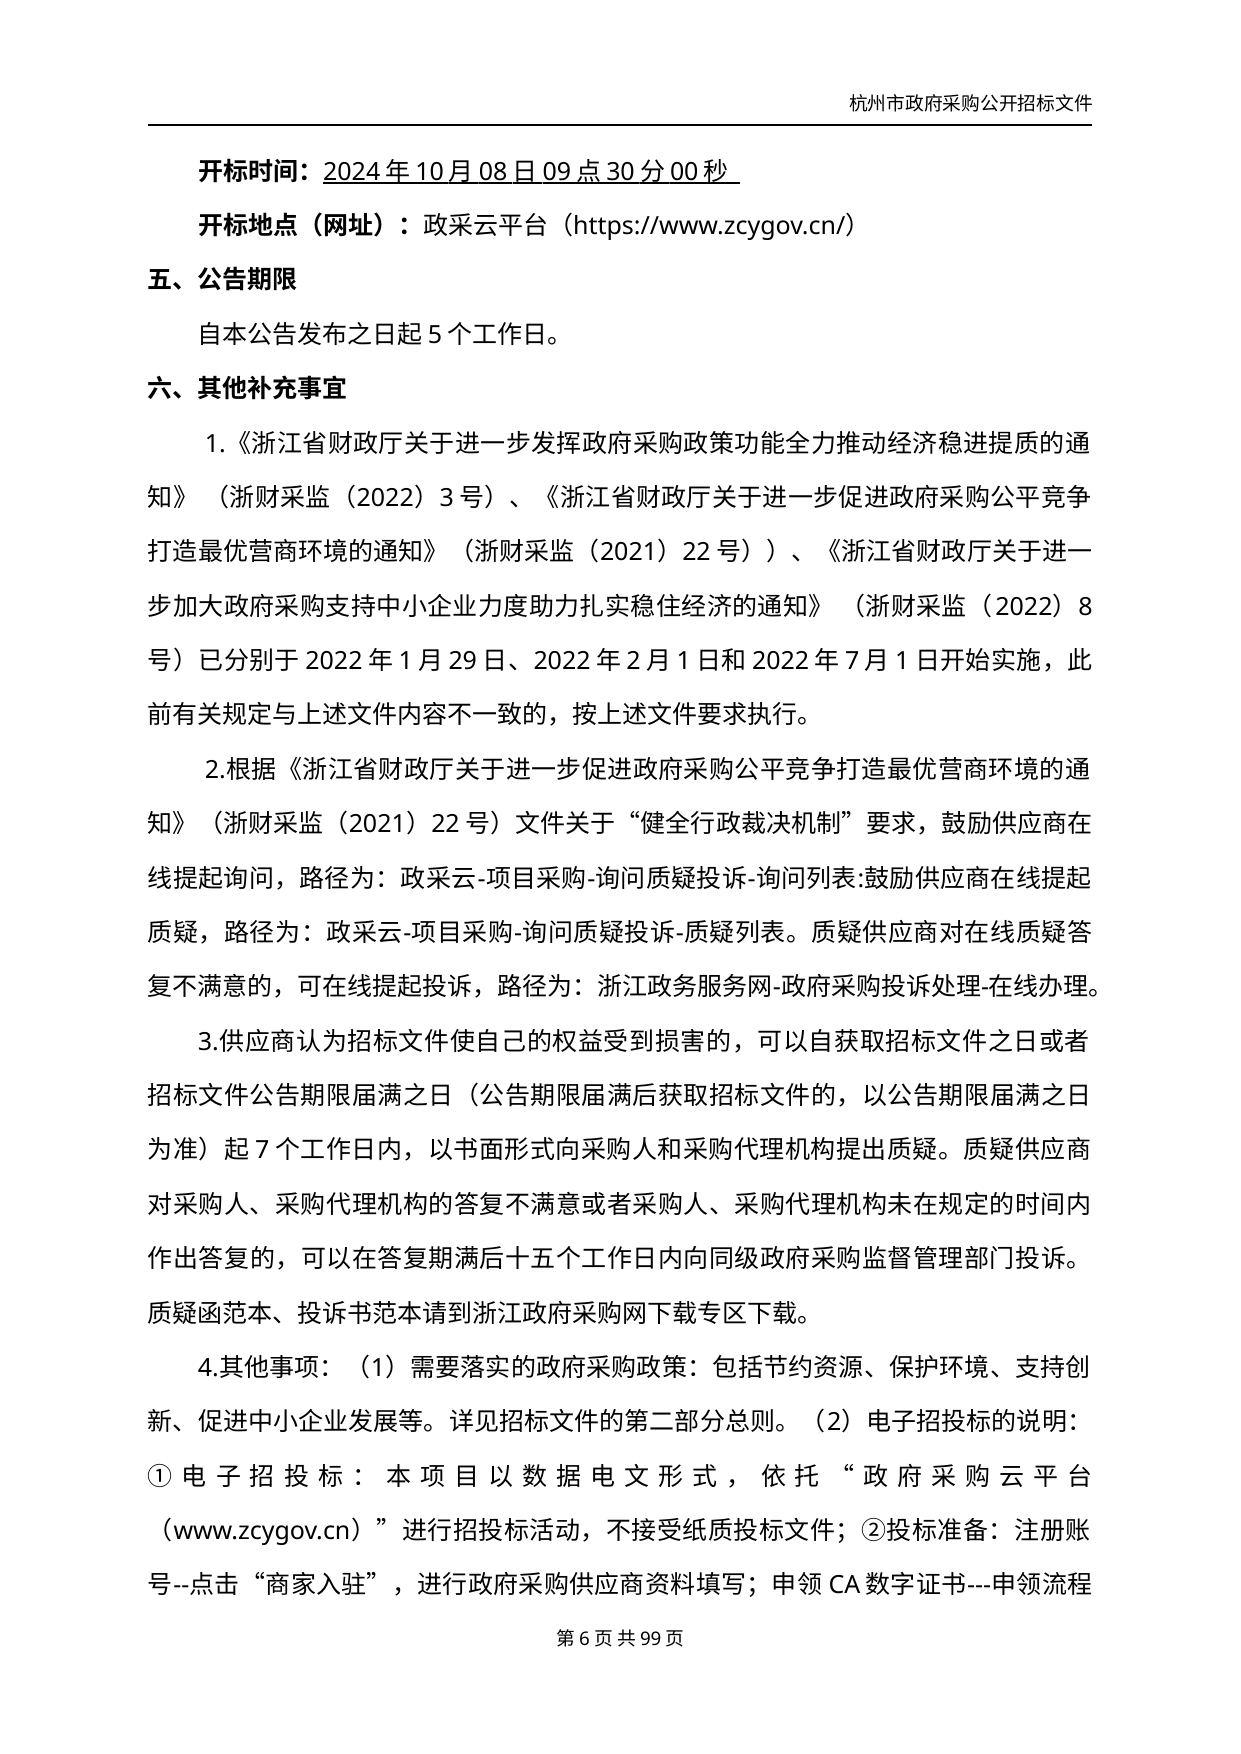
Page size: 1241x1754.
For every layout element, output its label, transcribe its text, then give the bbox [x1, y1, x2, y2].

text 开标时间：2024年10月08日09点30分00秒 [148, 151, 1092, 187]
text 2.根据《浙江省财政厅关于进一步促进政府采购公平竞争打造最优营商环境的通知》（浙财采监（2021）22号）文件关于“健全行政裁决机制”要求，鼓励供应商在线提起询问，路径为：政采云-项目采购-询问质疑投诉-询问列表:鼓励供应商在线提起质疑，路径为：政采云-项目采购-询问质疑投诉-质疑列表。质疑供应商对在线质疑答复不满意的，可在线提起投诉，路径为：浙江政务服务网-政府采购投诉处理-在线办理。 [148, 749, 1092, 1003]
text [148, 1347, 1092, 1601]
text 3.供应商认为招标文件使自己的权益受到损害的，可以自获取招标文件之日或者招标文件公告期限届满之日（公告期限届满后获取招标文件的，以公告期限届满之日为准）起7个工作日内，以书面形式向采购人和采购代理机构提出质疑。质疑供应商对采购人、采购代理机构的答复不满意或者采购人、采购代理机构未在规定的时间内作出答复的，可以在答复期满后十五个工作日内向同级政府采购监督管理部门投诉。质疑函范本、投诉书范本请到浙江政府采购网下载专区下载。 [148, 1021, 1092, 1329]
text 六、其他补充事宜 [148, 369, 1092, 405]
text 自本公告发布之日起5个工作日。 [148, 314, 1092, 351]
text 1.《浙江省财政厅关于进一步发挥政府采购政策功能全力推动经济稳进提质的通知》 （浙财采监（2022）3号）、《浙江省财政厅关于进一步促进政府采购公平竞争打造最优营商环境的通知》（浙财采监（2021）22号））、《浙江省财政厅关于进一步加大政府采购支持中小企业力度助力扎实稳住经济的通知》 （浙财采监（2022）8号）已分别于2022年1月29日、2022年2月1日和2022年7月1日开始实施，此前有关规定与上述文件内容不一致的，按上述文件要求执行。 [148, 423, 1092, 731]
text 开标地点（网址）：政采云平台（https://www.zcygov.cn/） [148, 206, 1092, 242]
text 五、公告期限 [148, 260, 1092, 296]
